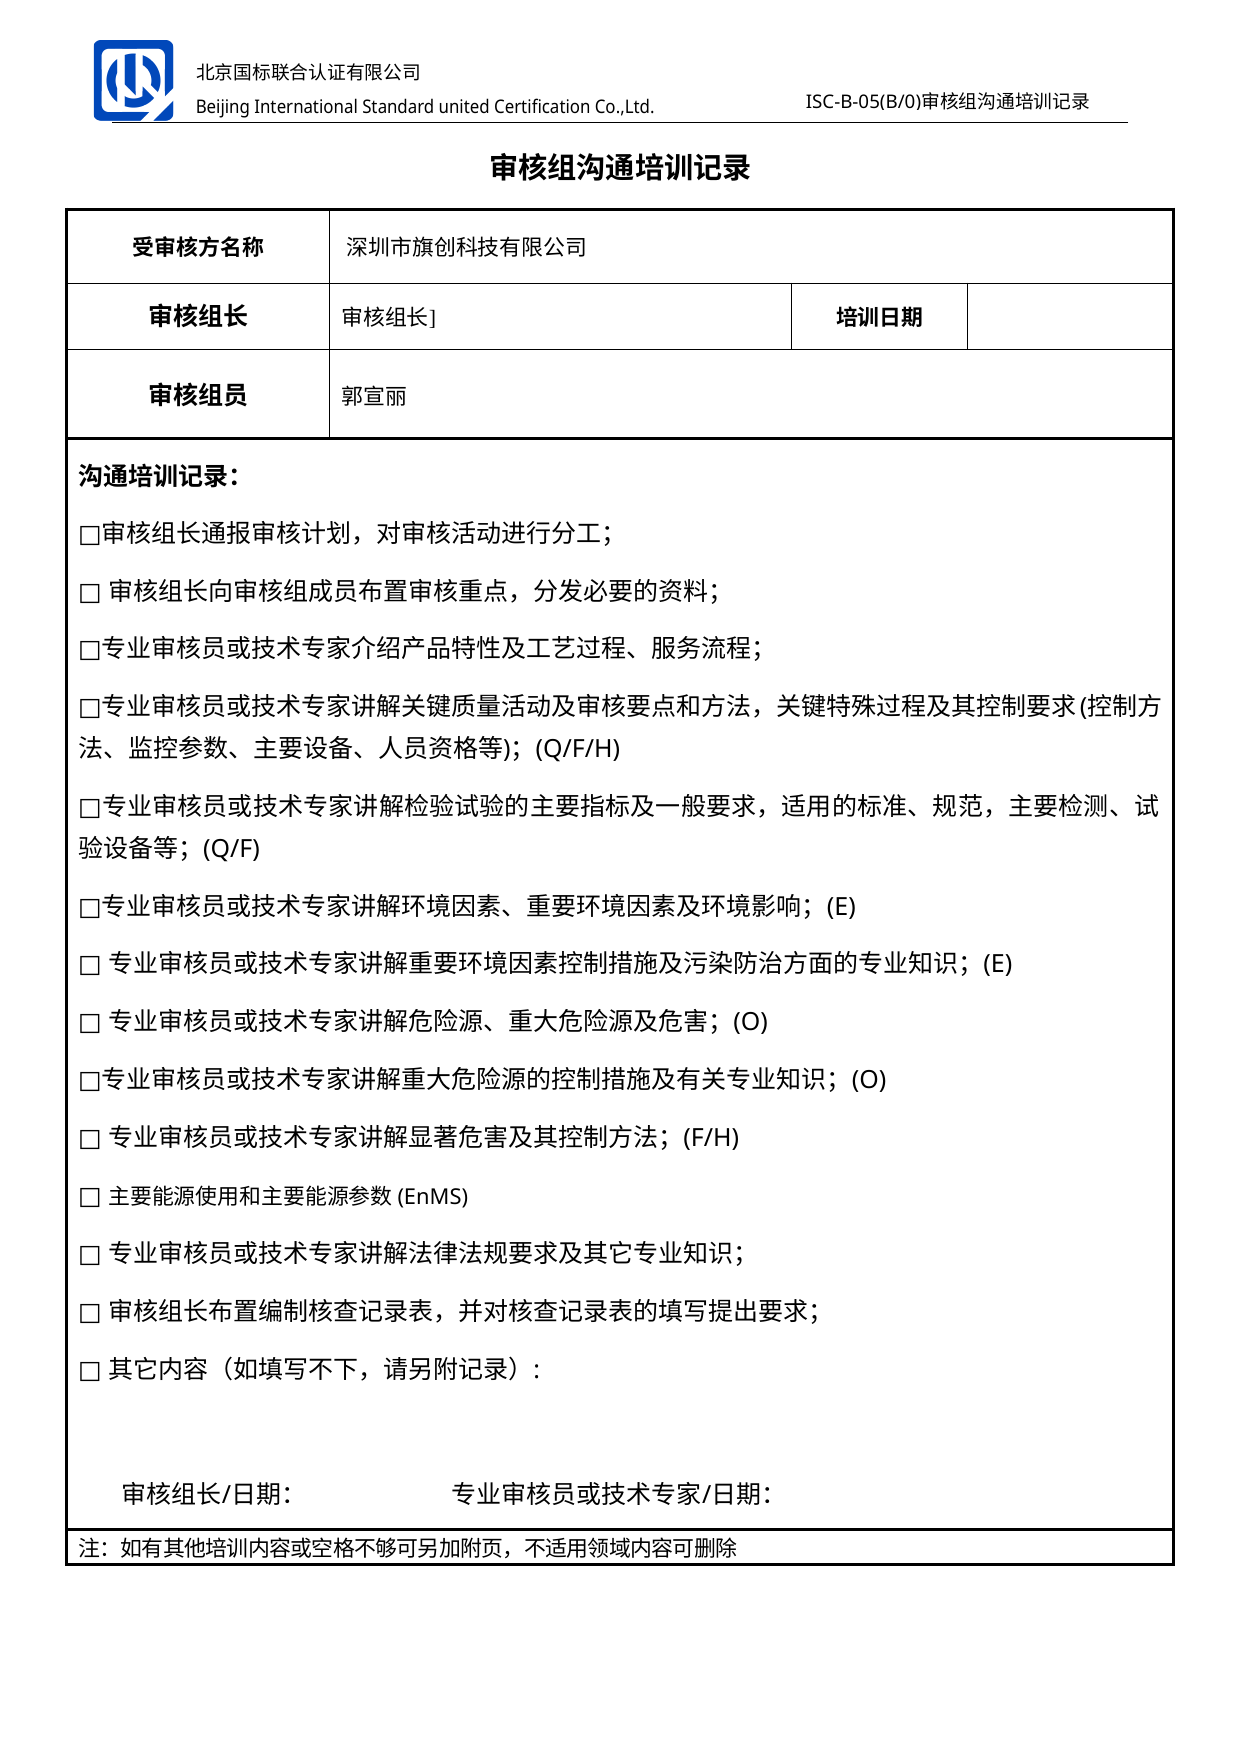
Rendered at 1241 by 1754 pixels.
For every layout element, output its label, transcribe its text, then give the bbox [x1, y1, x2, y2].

table_cell 培训日期 [792, 284, 967, 349]
text 审核组沟通培训记录 [112, 144, 1128, 186]
table_cell 审核组员 [68, 350, 329, 437]
table_cell 注：如有其他培训内容或空格不够可另加附页，不适用领域内容可删除 [68, 1531, 1172, 1563]
table_cell 审核组长 [68, 284, 329, 349]
table_header 深圳市旗创科技有限公司 [330, 211, 1172, 282]
table_cell 郭宣丽 [330, 350, 1172, 437]
table_cell 沟通培训记录： □审核组长通报审核计划，对审核活动进行分工； □ 审核组长向审核组成员布置审核重点，分发必要的资料； □专业审核员或技术专家介绍产品特性及工艺过程、服务流程； □专业审核员或技术专家讲解关键质量活动及审核要点和方法，关键特殊过程及其控制要求(控制方法、监控参数、主要设备、人员资格等)；(Q/F/H) □专业审核员或技术专家讲解检验试验的主要指标及一般要求，适用的标准、规范，主要检测、试验设备等；(Q/F) □专业审核员或技术专家讲解环境因素、重要环境因素及环境影响；(E) □ 专业审核员或技术专家讲解重要环境因素控制措施及污染防治方面的专业知识；(E) □ 专业审核员或技术专家讲解危险源、重大危险源及危害；(O) □专业审核员或技术专家讲解重大危险源的控制措施及有关专业知识；(O) □ 专业审核员或技术专家讲解显著危害及其控制方法；(F/H) □ 主要能源使用和主要能源参数 (EnMS) □ 专业审核员或技术专家讲解法律法规要求及其它专业知识； □ 审核组长布置编制核查记录表，并对核查记录表的填写提出要求； □ 其它内容（如填写不下，请另附记录）: 审核组长/日期： 专业审核员或技术专家/日期： [68, 440, 1172, 1528]
picture [93, 40, 174, 121]
table_header 受审核方名称 [68, 211, 329, 282]
table_cell [968, 284, 1172, 349]
table_cell 审核组长] [330, 284, 791, 349]
